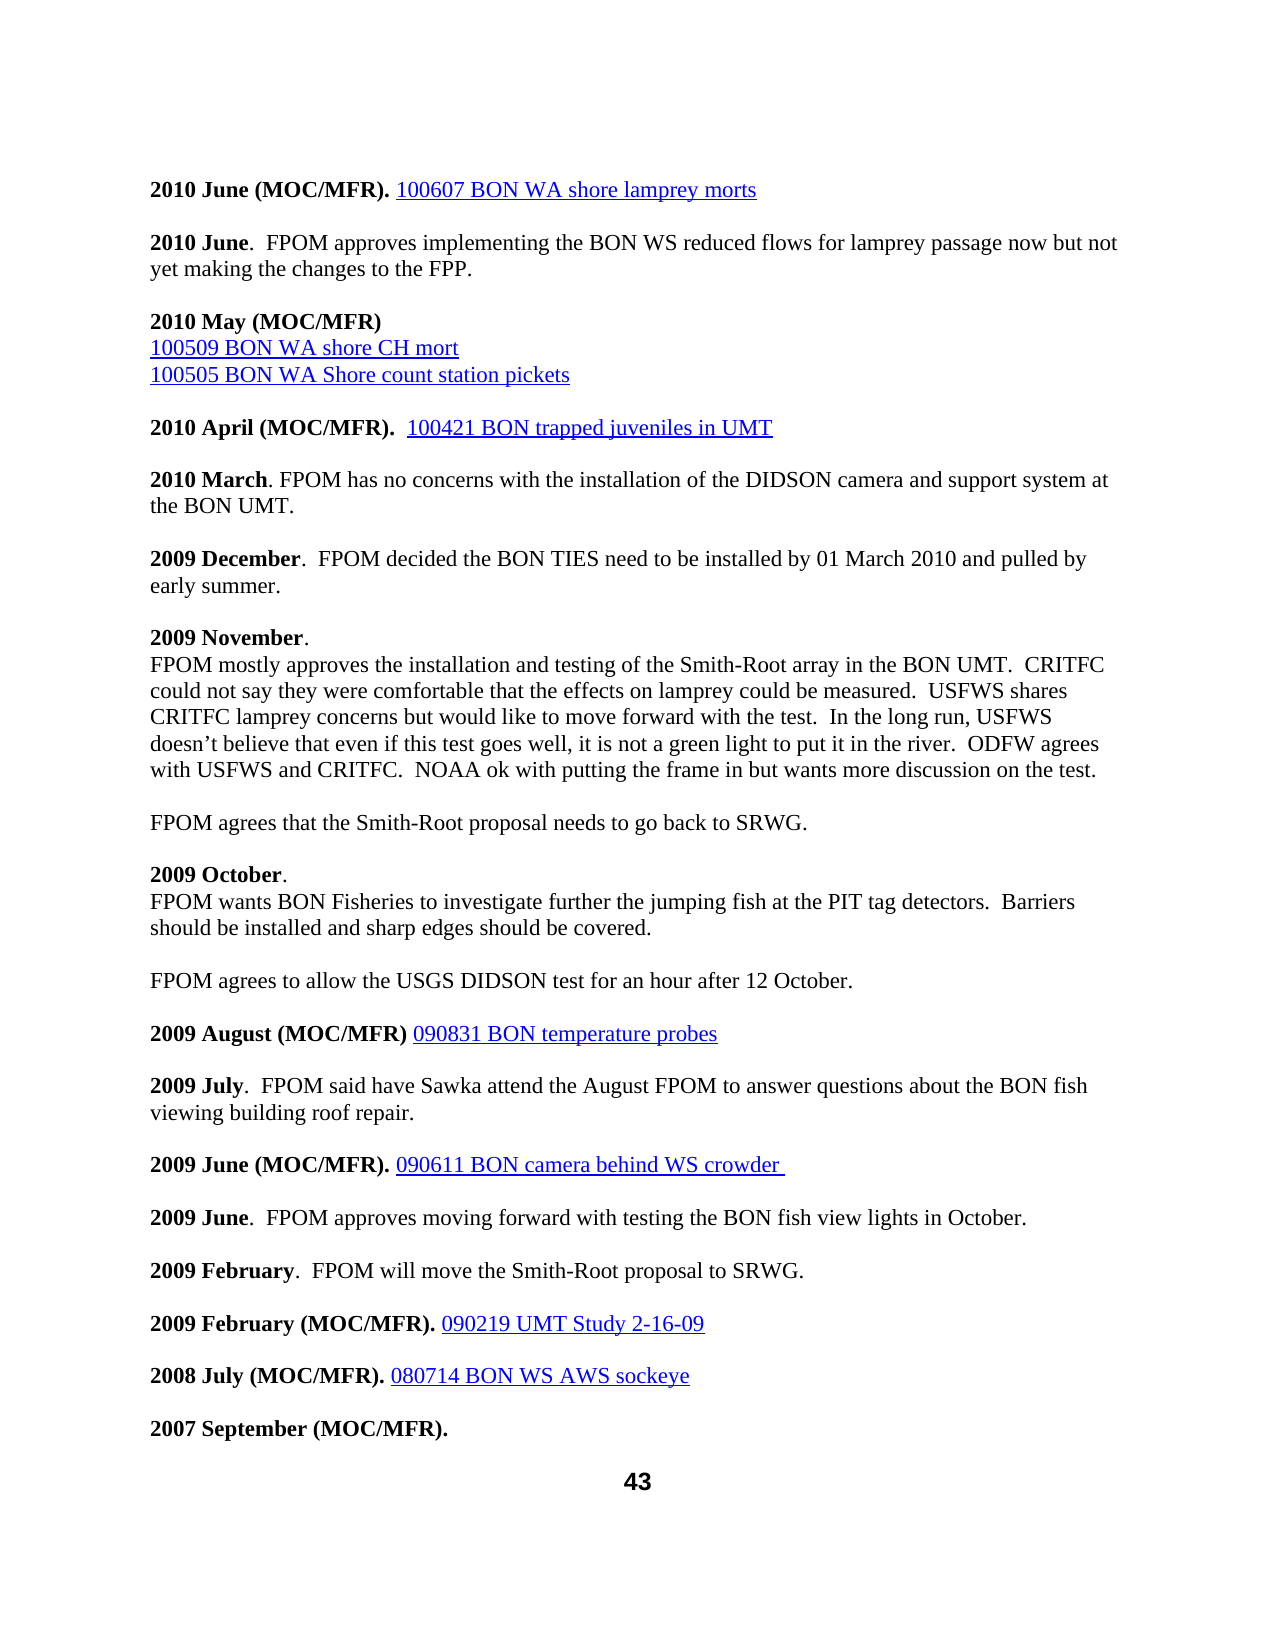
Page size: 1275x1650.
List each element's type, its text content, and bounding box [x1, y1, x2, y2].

list 2010 May (MOC/MFR) [150, 308, 1125, 334]
text 2009 October. [150, 862, 1125, 888]
text 2009 July. FPOM said have Sawka attend the August FPOM to answer questions about the BON fish viewing building roof repair. [150, 1072, 1125, 1125]
text 2009 February. FPOM will move the Smith-Root proposal to SRWG. [150, 1257, 1125, 1283]
text 2009 December. FPOM decided the BON TIES need to be installed by 01 March 2010 and pulled by early summer. [150, 545, 1125, 598]
text FPOM agrees to allow the USGS DIDSON test for an hour after 12 October. [150, 967, 1125, 993]
text FPOM wants BON Fisheries to investigate further the jumping fish at the PIT tag detectors. Barriers should be installed and sharp edges should be covered. [150, 888, 1125, 941]
text 2010 June. FPOM approves implementing the BON WS reduced flows for lamprey passage now but not yet making the changes to the FPP. [150, 229, 1125, 282]
text FPOM mostly approves the installation and testing of the Smith-Root array in the BON UMT. CRITFC could not say they were comfortable that the effects on lamprey could be measured. USFWS shares CRITFC lamprey concerns but would like to move forward with the test. In the long run, USFWS doesn’t believe that even if this test goes well, it is not a green light to put it in the river. ODFW agrees with USFWS and CRITFC. NOAA ok with putting the frame in but wants more discussion on the test. [150, 651, 1125, 782]
list 2009 June (MOC/MFR). 090611 BON camera behind WS crowder [150, 1151, 1125, 1178]
list 2009 February (MOC/MFR). 090219 UMT Study 2-16-09 [150, 1309, 1125, 1336]
list 100509 BON WA shore CH mort 100505 BON WA Shore count station pickets [150, 334, 1125, 387]
list 2009 August (MOC/MFR) 090831 BON temperature probes [150, 1020, 1125, 1046]
list 2008 July (MOC/MFR). 080714 BON WS AWS sockeye [150, 1362, 1125, 1389]
list 2010 June (MOC/MFR). 100607 BON WA shore lamprey morts [150, 176, 1125, 203]
text 2009 June. FPOM approves moving forward with testing the BON fish view lights in October. [150, 1204, 1125, 1231]
text FPOM agrees that the Smith-Root proposal needs to go back to SRWG. [150, 809, 1125, 835]
text 2007 September (MOC/MFR). [150, 1415, 1125, 1441]
text 2009 November. [150, 624, 1125, 651]
list 2010 April (MOC/MFR). 100421 BON trapped juveniles in UMT [150, 413, 1125, 440]
text 2010 March. FPOM has no concerns with the installation of the DIDSON camera and support system at the BON UMT. [150, 466, 1125, 519]
